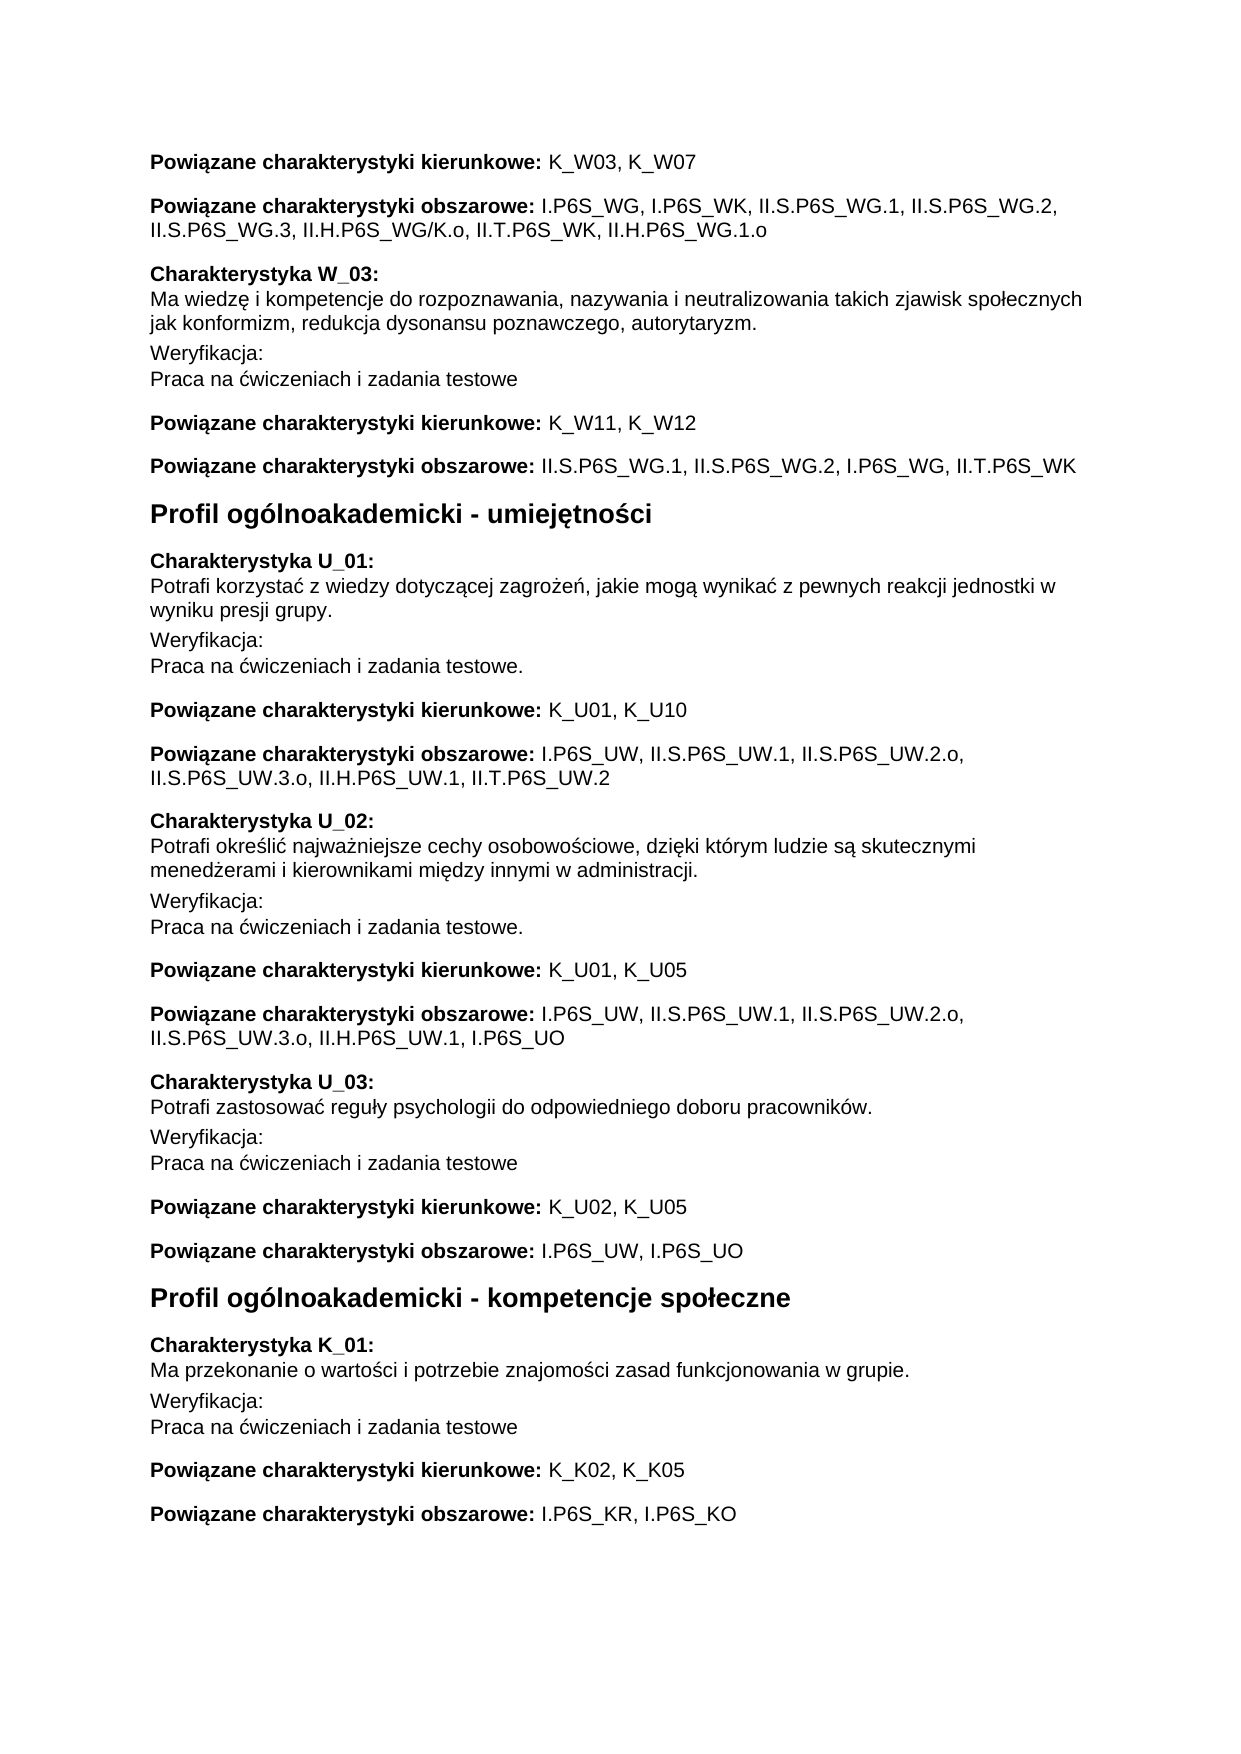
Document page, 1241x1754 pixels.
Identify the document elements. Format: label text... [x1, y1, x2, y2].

text Weryfikacja: [150, 1125, 1090, 1149]
text Praca na ćwiczeniach i zadania testowe [150, 1414, 1090, 1438]
text Praca na ćwiczeniach i zadania testowe. [150, 654, 1090, 678]
text Potrafi korzystać z wiedzy dotyczącej zagrożeń, jakie mogą wynikać z pewnych reakcji jednostki w wyniku presji grupy. [150, 574, 1090, 622]
text Powiązane charakterystyki kierunkowe: K_U01, K_U05 [150, 958, 1090, 982]
text Potrafi zastosować reguły psychologii do odpowiedniego doboru pracowników. [150, 1095, 1090, 1119]
text Powiązane charakterystyki obszarowe: I.P6S_KR, I.P6S_KO [150, 1502, 1090, 1526]
text Powiązane charakterystyki kierunkowe: K_W03, K_W07 [150, 150, 1090, 174]
text Ma wiedzę i kompetencje do rozpoznawania, nazywania i neutralizowania takich zjawisk społecznych jak konformizm, redukcja dysonansu poznawczego, autorytaryzm. [150, 286, 1090, 334]
text Ma przekonanie o wartości i potrzebie znajomości zasad funkcjonowania w grupie. [150, 1358, 1090, 1382]
text Potrafi określić najważniejsze cechy osobowościowe, dzięki którym ludzie są skutecznymi menedżerami i kierownikami między innymi w administracji. [150, 834, 1090, 882]
text Powiązane charakterystyki kierunkowe: K_W11, K_W12 [150, 410, 1090, 434]
text Weryfikacja: [150, 888, 1090, 912]
subtitle Profil ogólnoakademicki - kompetencje społeczne [150, 1282, 1090, 1313]
text Powiązane charakterystyki obszarowe: I.P6S_WG, I.P6S_WK, II.S.P6S_WG.1, II.S.P6S_WG.2, II.S.P6S_WG.3, II.H.P6S_WG/K.o, II.T.P6S_WK, II.H.P6S_WG.1.o [150, 194, 1090, 242]
text Praca na ćwiczeniach i zadania testowe [150, 367, 1090, 391]
text Powiązane charakterystyki kierunkowe: K_U01, K_U10 [150, 698, 1090, 722]
text Praca na ćwiczeniach i zadania testowe. [150, 914, 1090, 938]
text Powiązane charakterystyki obszarowe: I.P6S_UW, I.P6S_UO [150, 1238, 1090, 1262]
text Charakterystyka W_03: [150, 261, 1090, 285]
text Praca na ćwiczeniach i zadania testowe [150, 1151, 1090, 1175]
text Powiązane charakterystyki kierunkowe: K_K02, K_K05 [150, 1458, 1090, 1482]
text Powiązane charakterystyki obszarowe: I.P6S_UW, II.S.P6S_UW.1, II.S.P6S_UW.2.o, II.S.P6S_UW.3.o, II.H.P6S_UW.1, II.T.P6S_UW.2 [150, 742, 1090, 789]
text Charakterystyka K_01: [150, 1333, 1090, 1357]
text Weryfikacja: [150, 1388, 1090, 1412]
text Charakterystyka U_02: [150, 809, 1090, 833]
text Powiązane charakterystyki obszarowe: II.S.P6S_WG.1, II.S.P6S_WG.2, I.P6S_WG, II.T.P6S_WK [150, 454, 1090, 478]
text Powiązane charakterystyki kierunkowe: K_U02, K_U05 [150, 1195, 1090, 1219]
text Powiązane charakterystyki obszarowe: I.P6S_UW, II.S.P6S_UW.1, II.S.P6S_UW.2.o, II.S.P6S_UW.3.o, II.H.P6S_UW.1, I.P6S_UO [150, 1002, 1090, 1050]
text Weryfikacja: [150, 628, 1090, 652]
text Charakterystyka U_03: [150, 1070, 1090, 1094]
subtitle Profil ogólnoakademicki - umiejętności [150, 498, 1090, 529]
text Charakterystyka U_01: [150, 549, 1090, 573]
text Weryfikacja: [150, 341, 1090, 364]
